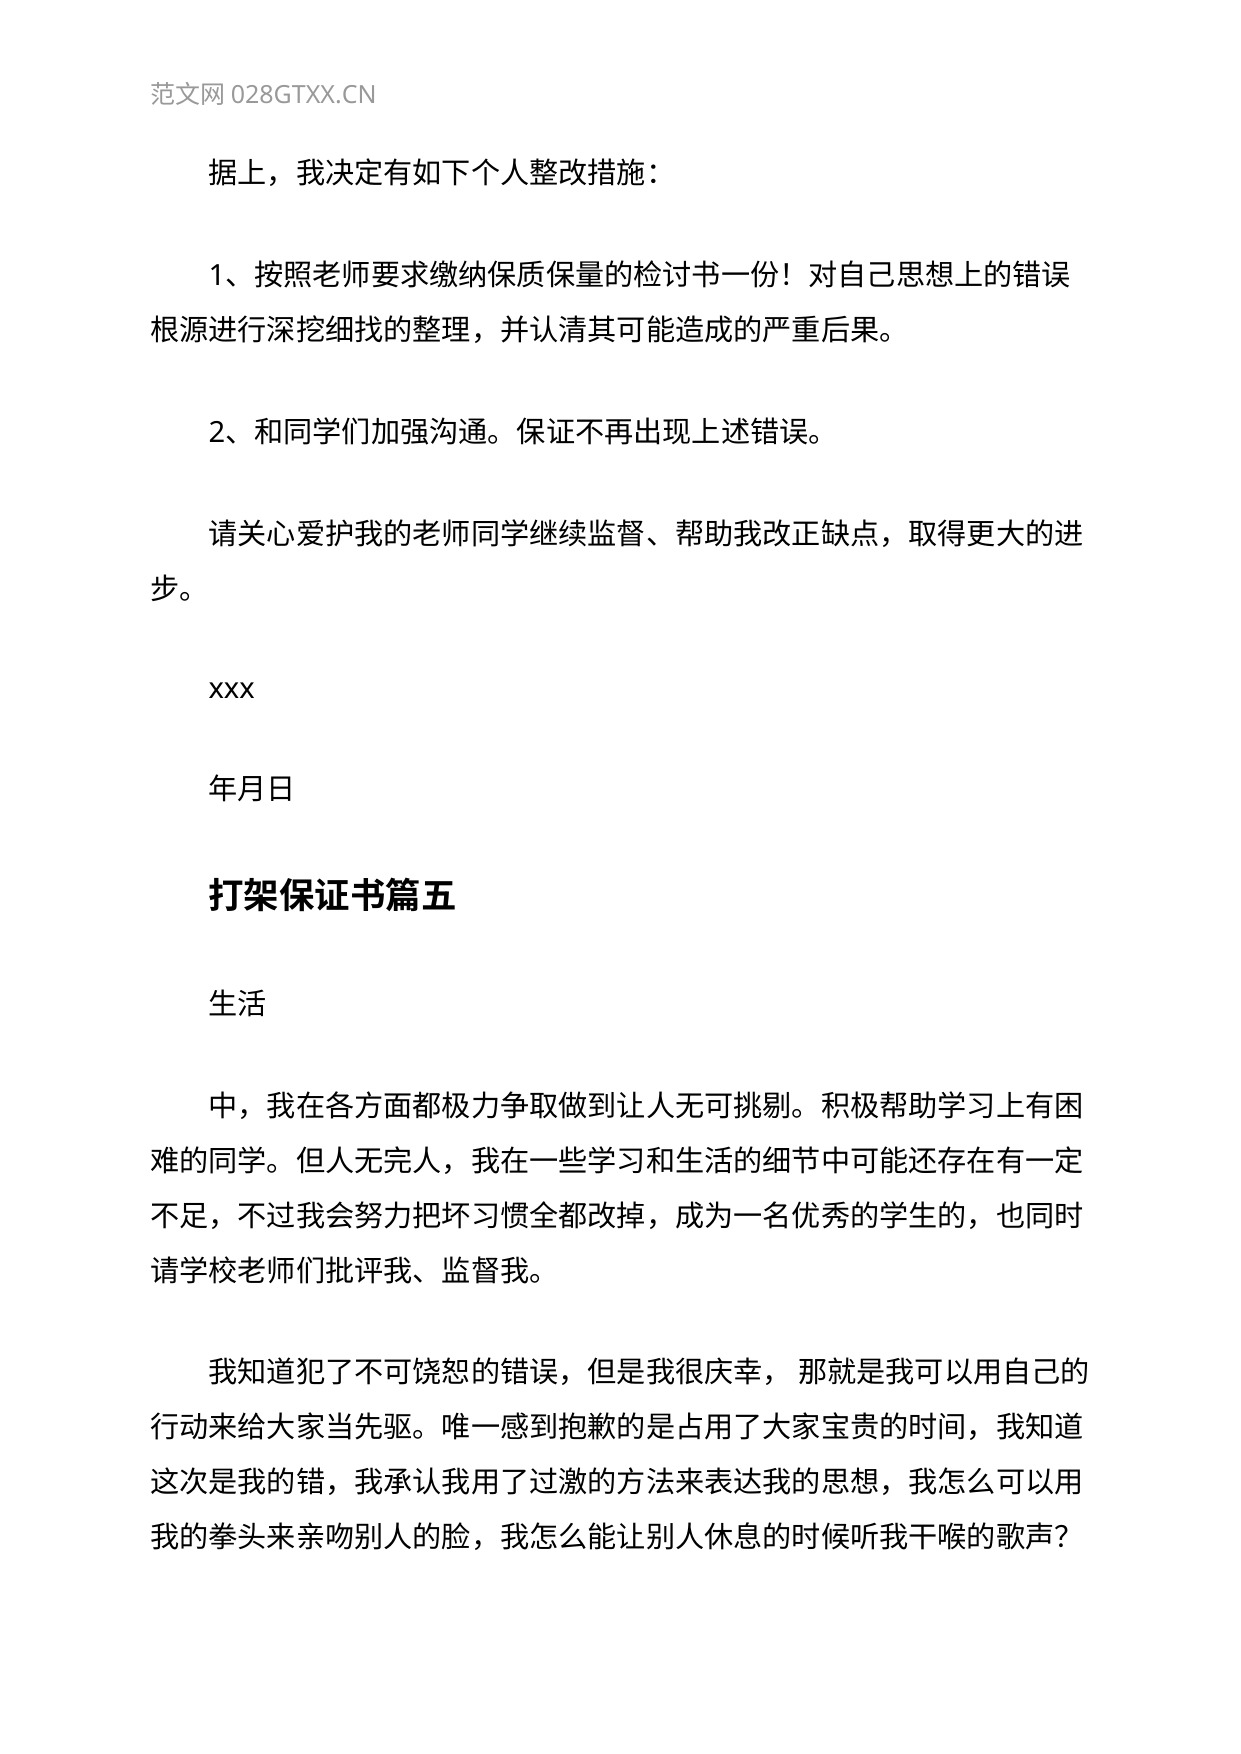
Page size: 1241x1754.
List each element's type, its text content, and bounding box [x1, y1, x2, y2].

text 请关心爱护我的老师同学继续监督、帮助我改正缺点，取得更大的进步。 [150, 511, 1090, 608]
text xxx [150, 667, 1090, 707]
text 中，我在各方面都极力争取做到让人无可挑剔。积极帮助学习上有困难的同学。但人无完人，我在一些学习和生活的细节中可能还存在有一定不足，不过我会努力把坏习惯全都改掉，成为一名优秀的学生的，也同时请学校老师们批评我、监督我。 [150, 1083, 1090, 1289]
text 2、和同学们加强沟通。保证不再出现上述错误。 [150, 408, 1090, 451]
text 1、按照老师要求缴纳保质保量的检讨书一份！对自己思想上的错误根源进行深挖细找的整理，并认清其可能造成的严重后果。 [150, 252, 1090, 349]
text 生活 [150, 981, 1090, 1023]
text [150, 1349, 1090, 1556]
text 年月日 [150, 766, 1090, 808]
text 据上，我决定有如下个人整改措施： [150, 150, 1090, 192]
text 打架保证书篇五 [150, 867, 1090, 919]
